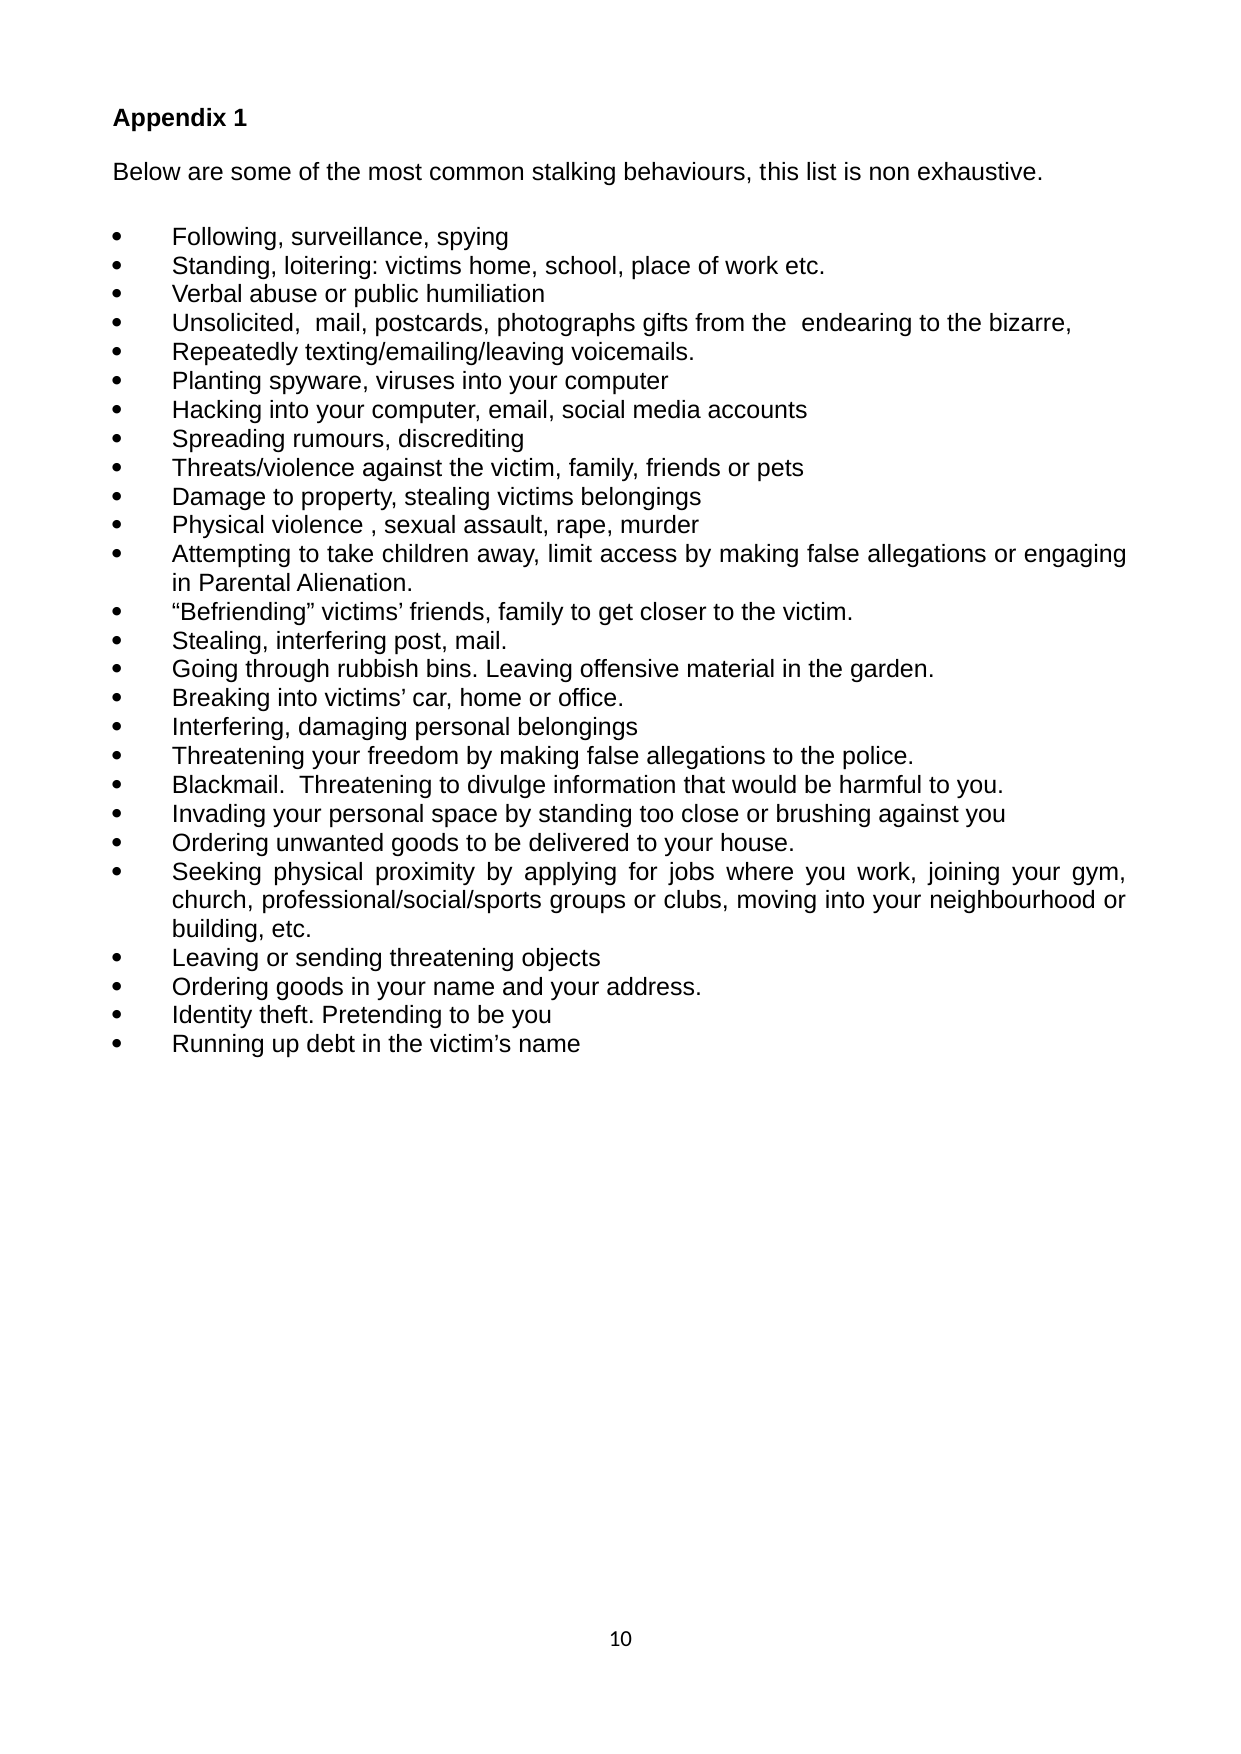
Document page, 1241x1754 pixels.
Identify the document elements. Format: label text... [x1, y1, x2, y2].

list “Befriending” victims’ friends, family to get closer to the victim. [112, 597, 1128, 626]
list Attempting to take children away, limit access by making false allegations or engaging in Parental Alienation. [112, 539, 1128, 597]
list Blackmail. Threatening to divulge information that would be harmful to you. [112, 770, 1128, 799]
list Running up debt in the victim’s name [112, 1029, 1128, 1058]
list Breaking into victims’ car, home or office. [112, 683, 1128, 712]
list Leaving or sending threatening objects [112, 943, 1128, 972]
list Threatening your freedom by making false allegations to the police. [112, 741, 1128, 770]
list Threats/violence against the victim, family, friends or pets [112, 453, 1128, 481]
text Below are some of the most common stalking behaviours, this list is non exhaustive. [112, 157, 1128, 186]
list Physical violence , sexual assault, rape, murder [112, 510, 1128, 539]
list Repeatedly texting/emailing/leaving voicemails. [112, 337, 1128, 366]
list Seeking physical proximity by applying for jobs where you work, joining your gym, church, professional/social/sports groups or clubs, moving into your neighbourhood or building, etc. [112, 856, 1128, 943]
list Identity theft. Pretending to be you [112, 1001, 1128, 1029]
list Verbal abuse or public humiliation [112, 279, 1128, 308]
text Appendix 1 [112, 103, 1128, 132]
list Following, surveillance, spying [112, 222, 1128, 251]
list Going through rubbish bins. Leaving offensive material in the garden. [112, 654, 1128, 683]
list Standing, loitering: victims home, school, place of work etc. [112, 251, 1128, 279]
list Invading your personal space by standing too close or brushing against you [112, 799, 1128, 828]
list Unsolicited, mail, postcards, photographs gifts from the endearing to the bizarre, [112, 308, 1128, 337]
list Ordering goods in your name and your address. [112, 972, 1128, 1001]
list Interfering, damaging personal belongings [112, 712, 1128, 741]
list Ordering unwanted goods to be delivered to your house. [112, 828, 1128, 856]
list Hacking into your computer, email, social media accounts [112, 395, 1128, 424]
list Planting spyware, viruses into your computer [112, 366, 1128, 395]
list Damage to property, stealing victims belongings [112, 481, 1128, 510]
list Stealing, interfering post, mail. [112, 626, 1128, 654]
list Spreading rumours, discrediting [112, 424, 1128, 453]
